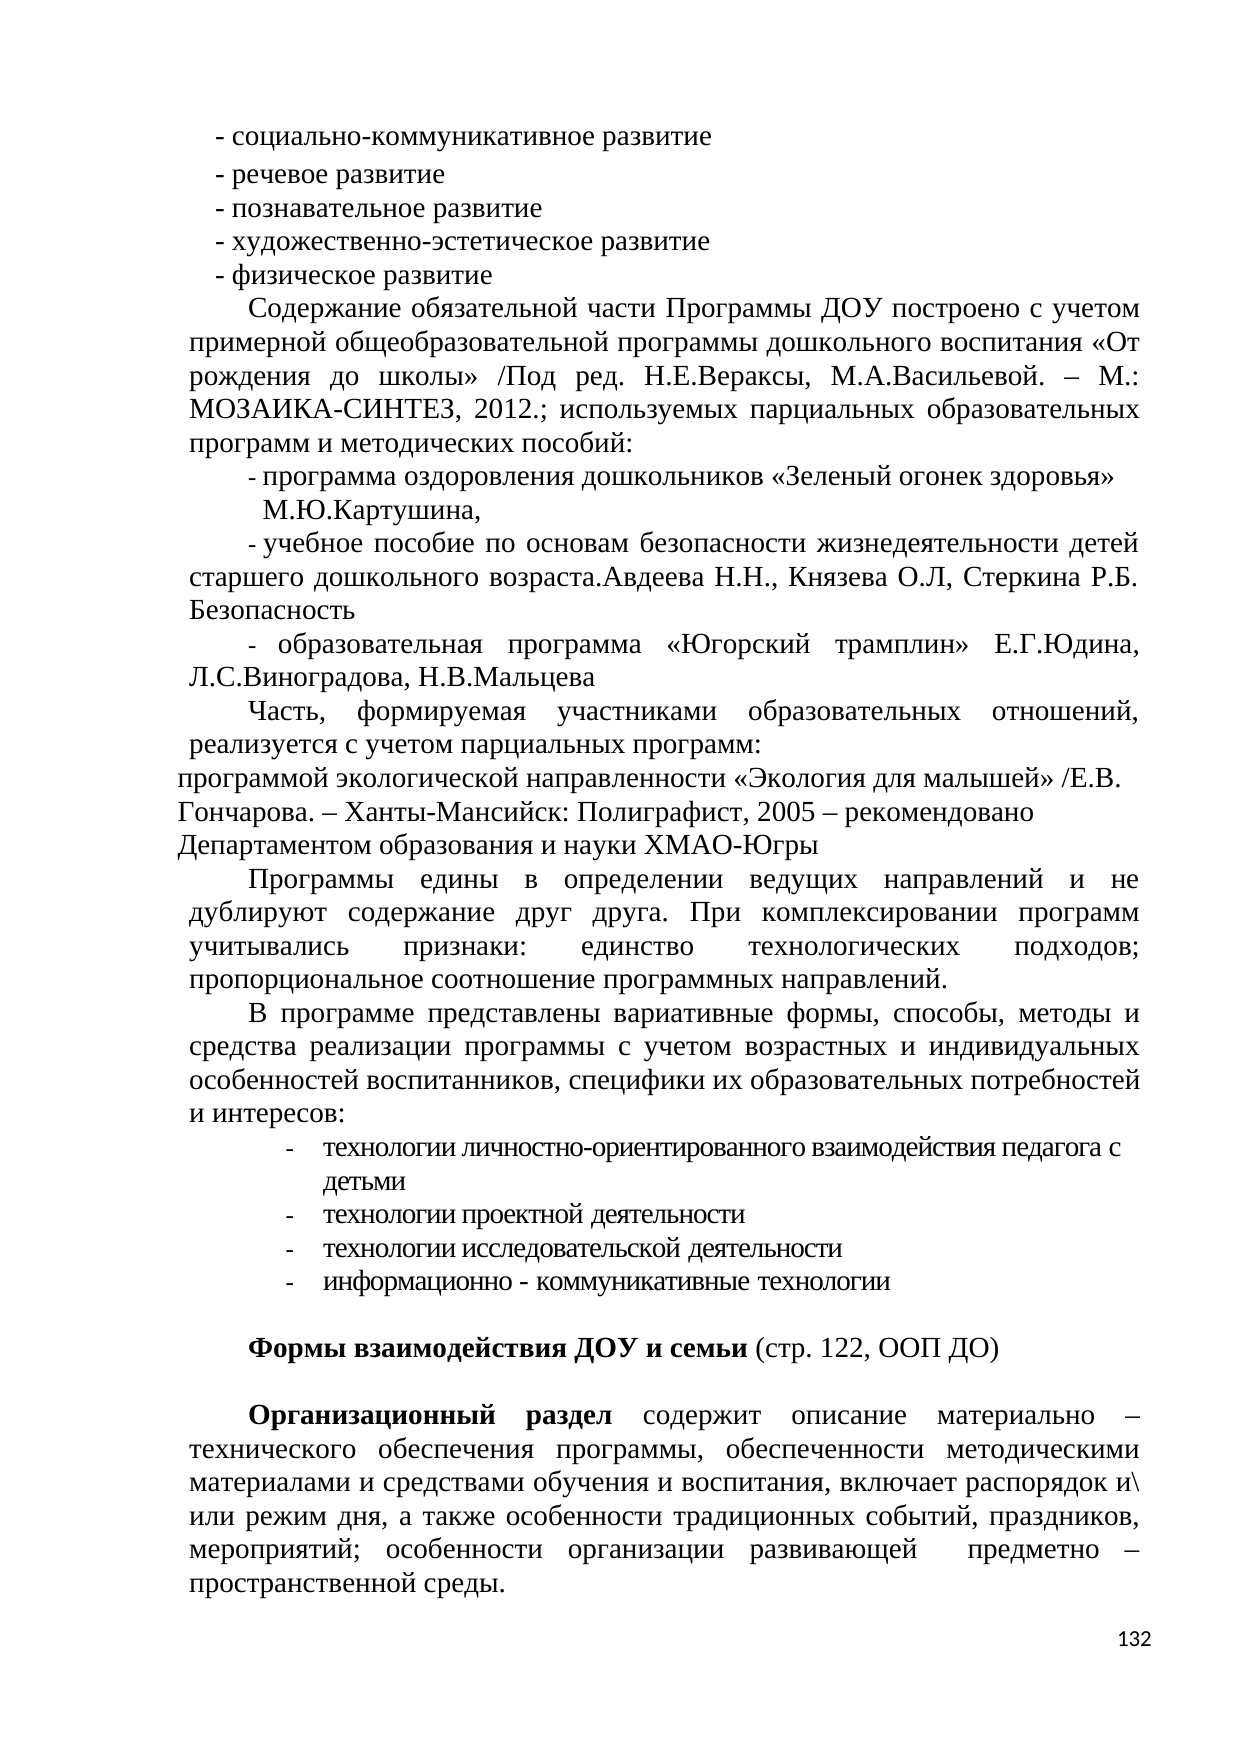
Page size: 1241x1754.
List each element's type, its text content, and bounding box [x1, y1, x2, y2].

list технологии исследовательской деятельности [285, 1230, 1152, 1263]
text - физическое развитие [215, 257, 1152, 291]
text Содержание обязательной части Программы ДОУ построено с учетом примерной общеобразовательной программы дошкольного воспитания «От рождения до школы» /Под ред. Н.Е.Вераксы, М.А.Васильевой. – М.: МОЗАИКА-СИНТЕЗ, 2012.; используемых парциальных образовательных программ и методических пособий: [189, 291, 1141, 458]
text - социально-коммуникативное развитие [215, 118, 1032, 152]
list технологии проектной деятельности [285, 1196, 1152, 1230]
text Программы едины в определении ведущих направлений и не дублируют содержание друг друга. При комплексировании программ учитывались признаки: единство технологических подходов; пропорциональное соотношение программных направлений. [189, 861, 1140, 995]
text Формы взаимодействия ДОУ и семьи (стр. 122, ООП ДО) [248, 1330, 1032, 1364]
text - речевое развитие - познавательное развитие [215, 156, 1152, 223]
list образовательная программа «Югорский трамплин» Е.Г.Юдина, Л.С.Виноградова, Н.В.Мальцева [189, 626, 1140, 693]
list технологии личностно-ориентированного взаимодействия педагога с детьми [285, 1129, 1152, 1196]
text Организационный раздел содержит описание материально – технического обеспечения программы, обеспеченности методическими материалами и средствами обучения и воспитания, включает распорядок и\или режим дня, а также особенности традиционных событий, праздников, мероприятий; особенности организации развивающей предметно – пространственной среды. [189, 1397, 1140, 1599]
text - художественно-эстетическое развитие [215, 223, 1152, 257]
text Часть, формируемая участниками образовательных отношений, реализуется с учетом парциальных программ: [189, 693, 1139, 760]
list информационно - коммуникативные технологии [285, 1263, 1152, 1297]
text В программе представлены вариативные формы, способы, методы и средства реализации программы с учетом возрастных и индивидуальных особенностей воспитанников, специфики их образовательных потребностей и интересов: [189, 995, 1141, 1129]
list учебное пособие по основам безопасности жизнедеятельности детей старшего дошкольного возраста.Авдеева Н.Н., Князева О.Л, Стеркина Р.Б. Безопасность [189, 525, 1139, 626]
text программой экологической направленности «Экология для малышей» /Е.В. Гончарова. – Ханты-Мансийск: Полиграфист, 2005 – рекомендовано Департаментом образования и науки ХМАО-Югры [177, 760, 1152, 861]
list программа оздоровления дошкольников «Зеленый огонек здоровья» М.Ю.Картушина, [248, 458, 1152, 525]
